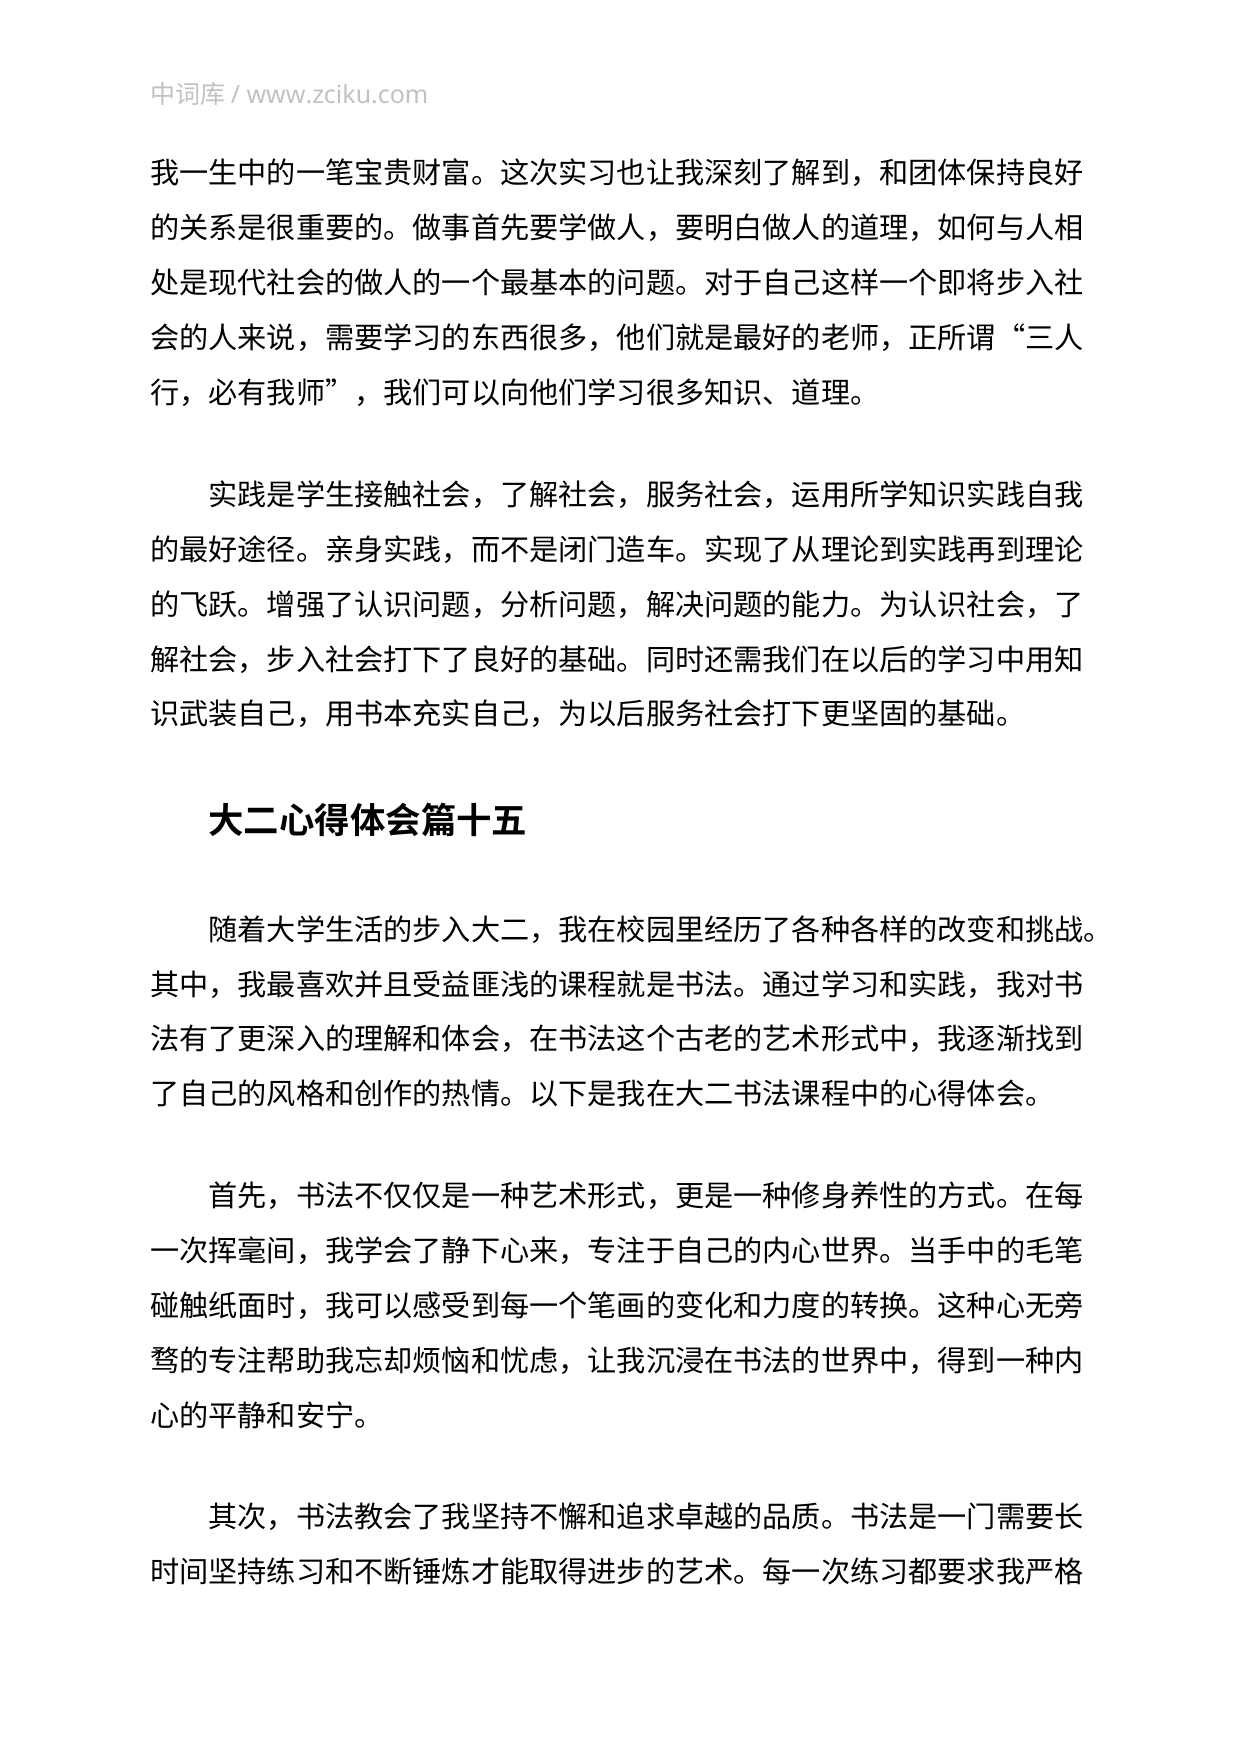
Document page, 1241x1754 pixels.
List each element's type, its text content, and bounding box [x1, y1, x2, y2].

text 大二心得体会篇十五 [150, 793, 1090, 844]
text 首先，书法不仅仅是一种艺术形式，更是一种修身养性的方式。在每一次挥毫间，我学会了静下心来，专注于自己的内心世界。当手中的毛笔碰触纸面时，我可以感受到每一个笔画的变化和力度的转换。这种心无旁骛的专注帮助我忘却烦恼和忧虑，让我沉浸在书法的世界中，得到一种内心的平静和安宁。 [150, 1173, 1090, 1434]
text 实践是学生接触社会，了解社会，服务社会，运用所学知识实践自我的最好途径。亲身实践，而不是闭门造车。实现了从理论到实践再到理论的飞跃。增强了认识问题，分析问题，解决问题的能力。为认识社会，了解社会，步入社会打下了良好的基础。同时还需我们在以后的学习中用知识武装自己，用书本充实自己，为以后服务社会打下更坚固的基础。 [150, 471, 1090, 733]
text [150, 1494, 1090, 1591]
text 随着大学生活的步入大二，我在校园里经历了各种各样的改变和挑战。其中，我最喜欢并且受益匪浅的课程就是书法。通过学习和实践，我对书法有了更深入的理解和体会，在书法这个古老的艺术形式中，我逐渐找到了自己的风格和创作的热情。以下是我在大二书法课程中的心得体会。 [150, 906, 1090, 1113]
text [150, 150, 1090, 412]
